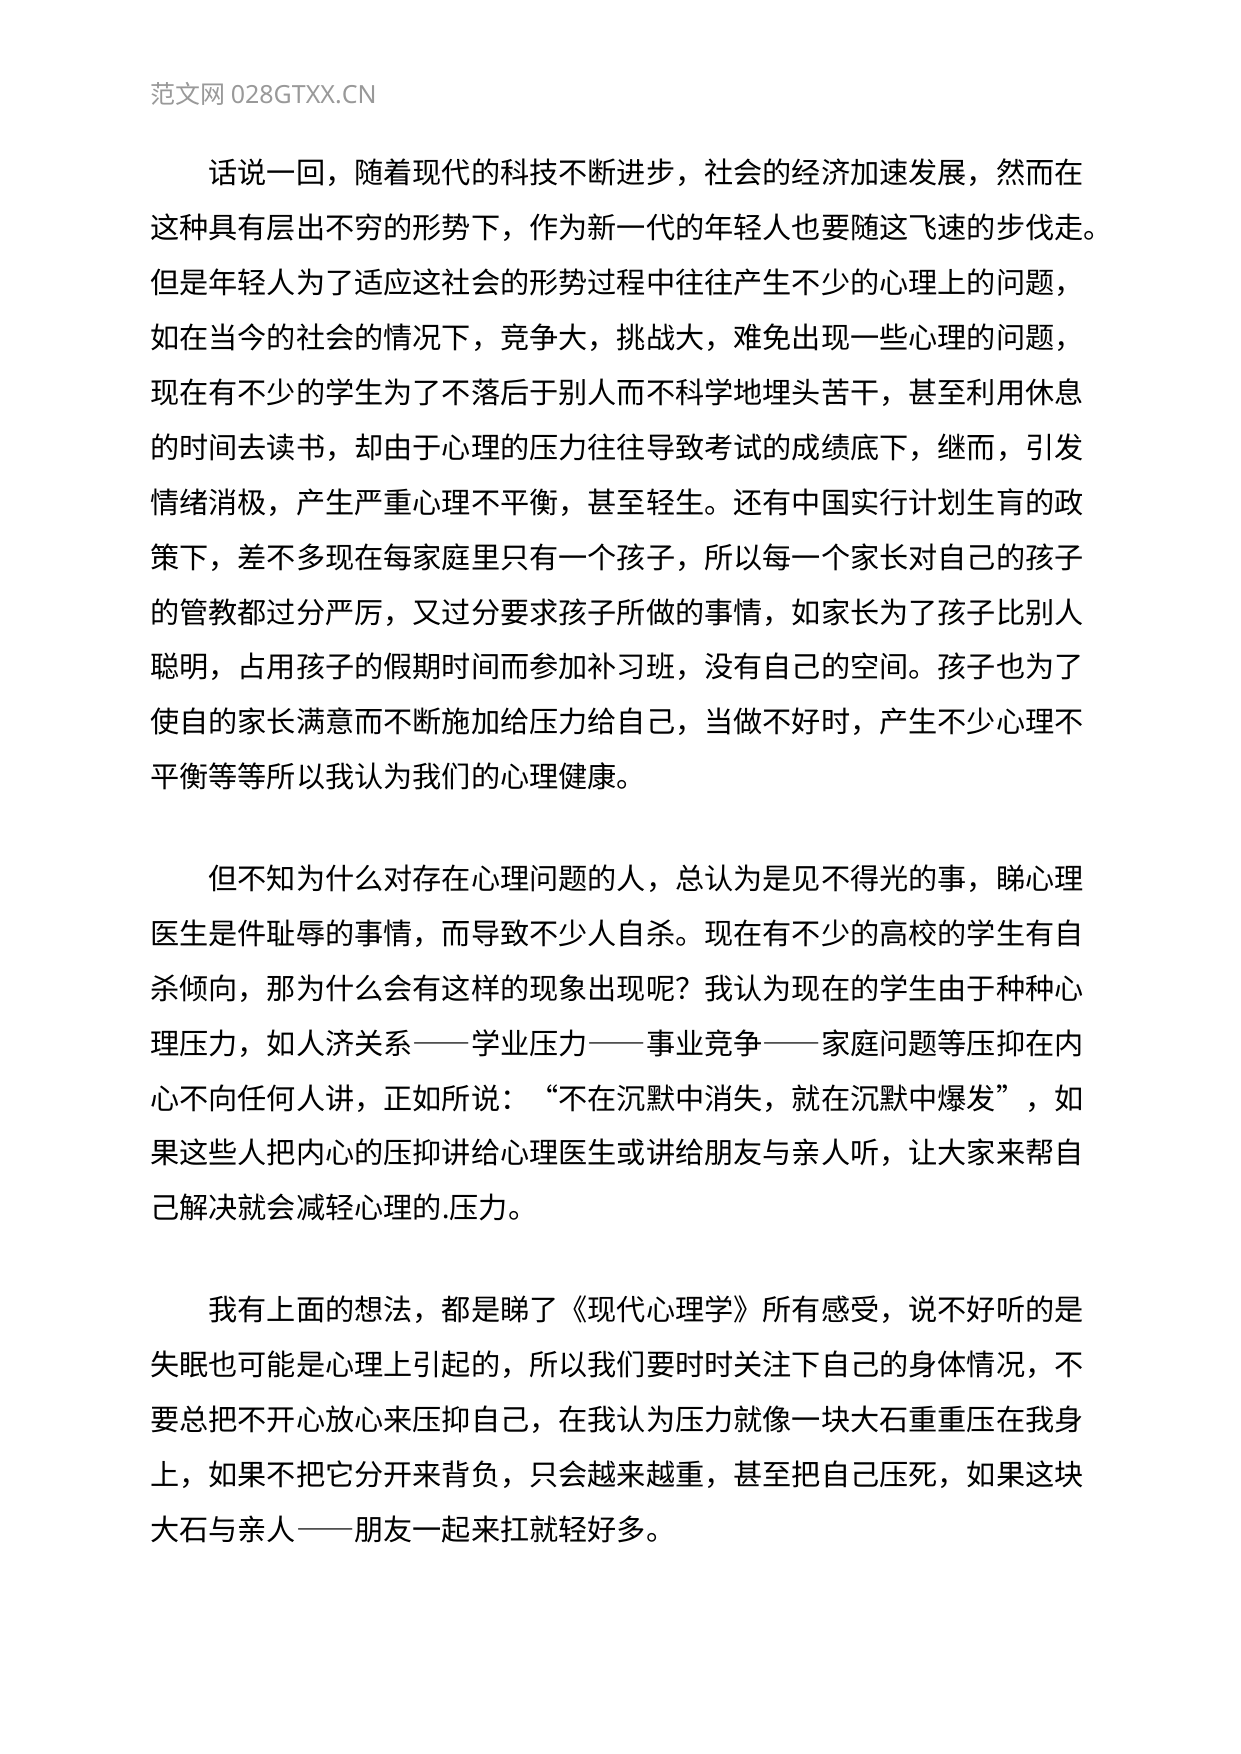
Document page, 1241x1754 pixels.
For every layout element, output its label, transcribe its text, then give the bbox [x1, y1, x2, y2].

text 话说一回，随着现代的科技不断进步，社会的经济加速发展，然而在这种具有层出不穷的形势下，作为新一代的年轻人也要随这飞速的步伐走。但是年轻人为了适应这社会的形势过程中往往产生不少的心理上的问题，如在当今的社会的情况下，竞争大，挑战大，难免出现一些心理的问题，现在有不少的学生为了不落后于别人而不科学地埋头苦干，甚至利用休息的时间去读书，却由于心理的压力往往导致考试的成绩底下，继而，引发情绪消极，产生严重心理不平衡，甚至轻生。还有中国实行计划生肓的政策下，差不多现在每家庭里只有一个孩子，所以每一个家长对自己的孩子的管教都过分严厉，又过分要求孩子所做的事情，如家长为了孩子比别人聪明，占用孩子的假期时间而参加补习班，没有自己的空间。孩子也为了使自的家长满意而不断施加给压力给自己，当做不好时，产生不少心理不平衡等等所以我认为我们的心理健康。 [150, 150, 1090, 796]
text 但不知为什么对存在心理问题的人，总认为是见不得光的事，睇心理医生是件耻辱的事情，而导致不少人自杀。现在有不少的高校的学生有自杀倾向，那为什么会有这样的现象出现呢？我认为现在的学生由于种种心理压力，如人济关系——学业压力——事业竞争——家庭问题等压抑在内心不向任何人讲，正如所说：“不在沉默中消失，就在沉默中爆发”，如果这些人把内心的压抑讲给心理医生或讲给朋友与亲人听，让大家来帮自己解决就会减轻心理的.压力。 [150, 856, 1090, 1227]
text 我有上面的想法，都是睇了《现代心理学》所有感受，说不好听的是失眠也可能是心理上引起的，所以我们要时时关注下自己的身体情况，不要总把不开心放心来压抑自己，在我认为压力就像一块大石重重压在我身上，如果不把它分开来背负，只会越来越重，甚至把自己压死，如果这块大石与亲人——朋友一起来扛就轻好多。 [150, 1287, 1090, 1549]
